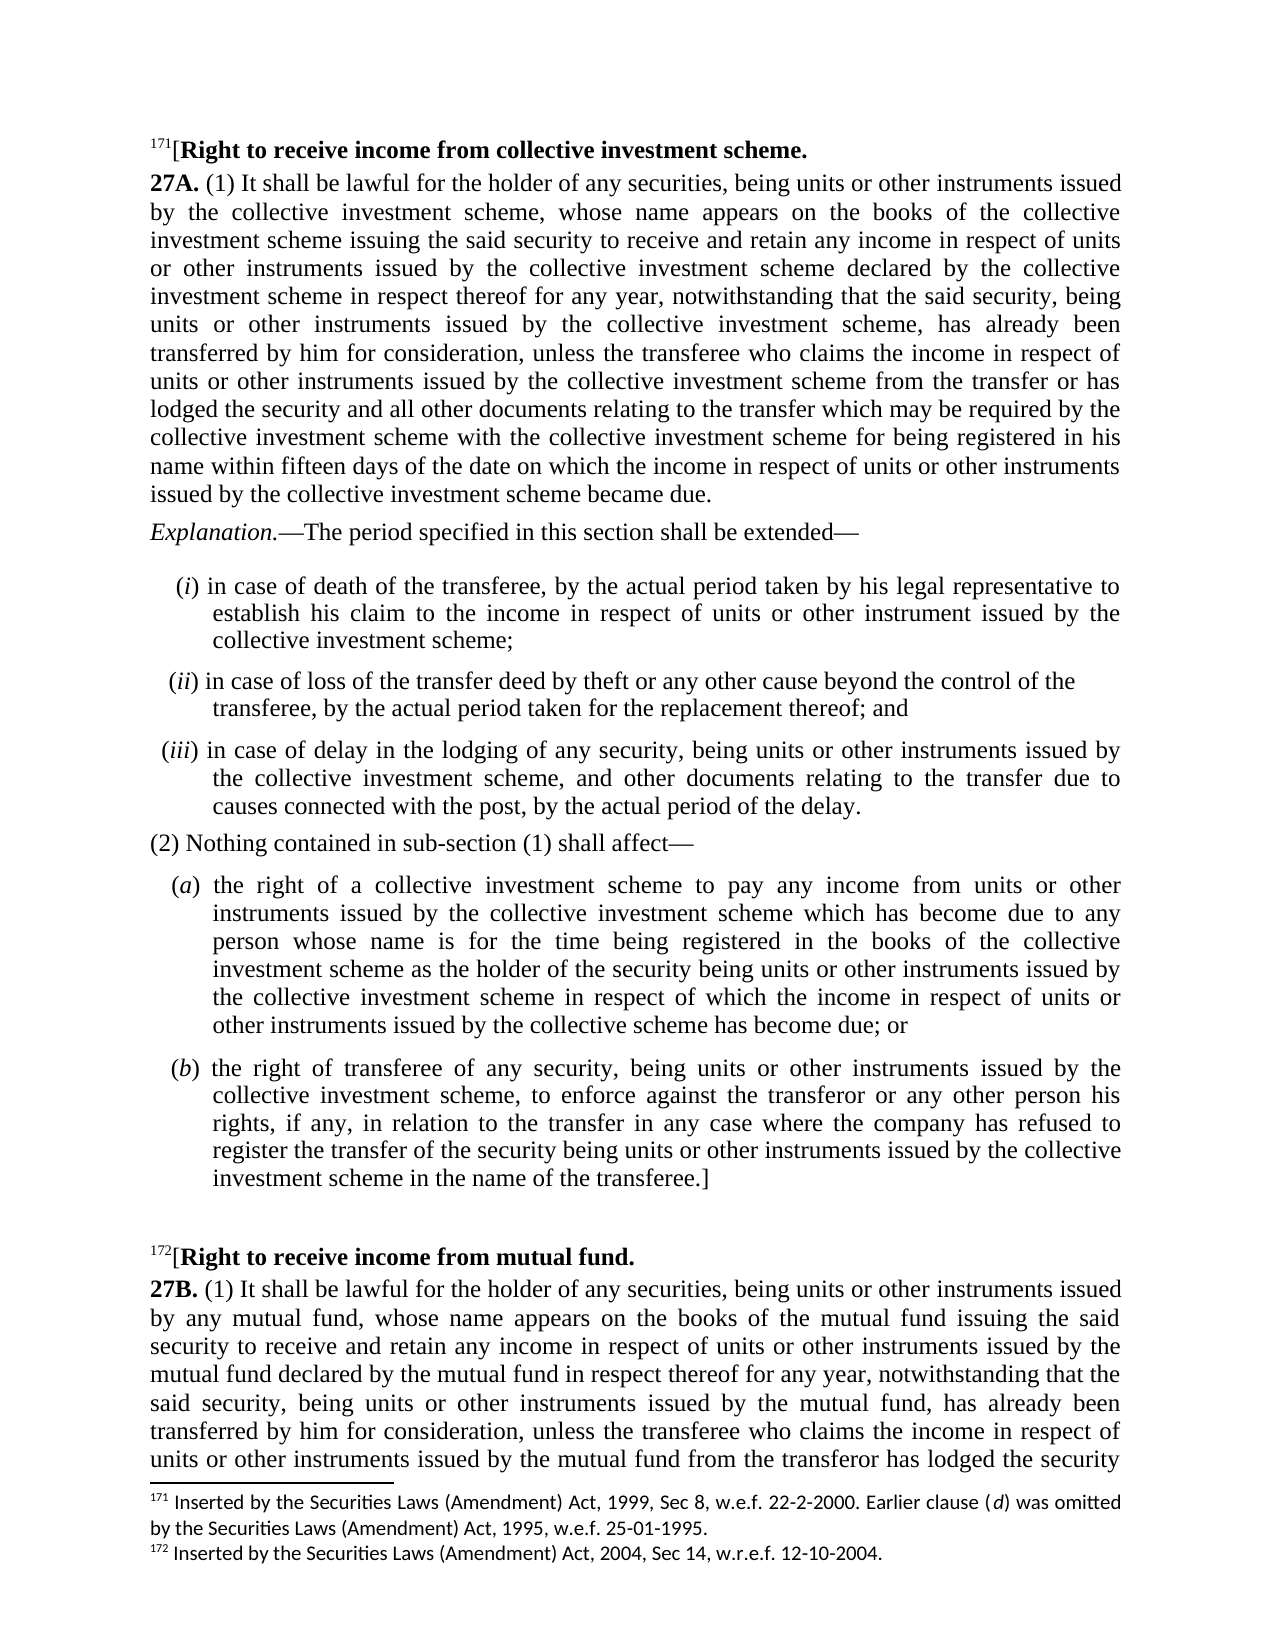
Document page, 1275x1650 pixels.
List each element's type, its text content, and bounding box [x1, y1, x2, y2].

text (2) Nothing contained in sub-section (1) shall affect— [150, 829, 1122, 857]
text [150, 1275, 1122, 1473]
text Explanation.—The period specified in this section shall be extended— [150, 517, 1122, 546]
text (iii) in case of delay in the lodging of any security, being units or other instruments issued by the collective investment scheme, and other documents relating to the transfer due to causes connected with the post, by the actual period of the delay. [161, 736, 1122, 820]
text (ii) in case of loss of the transfer deed by theft or any other cause beyond the control of the transferee, by the actual period taken for the replacement thereof; and [168, 668, 1122, 722]
text [Right to receive income from collective investment scheme. [150, 135, 1122, 164]
text (b) the right of transferee of any security, being units or other instruments issued by the collective investment scheme, to enforce against the transferor or any other person his rights, if any, in relation to the transfer in any case where the company has refused to register the transfer of the security being units or other instruments issued by the collective investment scheme in the name of the transferee.] [171, 1054, 1122, 1192]
text [Right to receive income from mutual fund. [150, 1242, 1122, 1270]
text (i) in case of death of the transferee, by the actual period taken by his legal representative to establish his claim to the income in respect of units or other instrument issued by the collective investment scheme; [176, 573, 1122, 653]
text 27A. (1) It shall be lawful for the holder of any securities, being units or other instruments issued by the collective investment scheme, whose name appears on the books of the collective investment scheme issuing the said security to receive and retain any income in respect of units or other instruments issued by the collective investment scheme declared by the collective investment scheme in respect thereof for any year, notwithstanding that the said security, being units or other instruments issued by the collective investment scheme, has already been transferred by him for consideration, unless the transferee who claims the income in respect of units or other instruments issued by the collective investment scheme from the transfer or has lodged the security and all other documents relating to the transfer which may be required by the collective investment scheme with the collective investment scheme for being registered in his name within fifteen days of the date on which the income in respect of units or other instruments issued by the collective investment scheme became due. [150, 169, 1122, 508]
text (a) the right of a collective investment scheme to pay any income from units or other instruments issued by the collective investment scheme which has become due to any person whose name is for the time being registered in the books of the collective investment scheme as the holder of the security being units or other instruments issued by the collective investment scheme in respect of which the income in respect of units or other instruments issued by the collective scheme has become due; or [171, 871, 1122, 1039]
